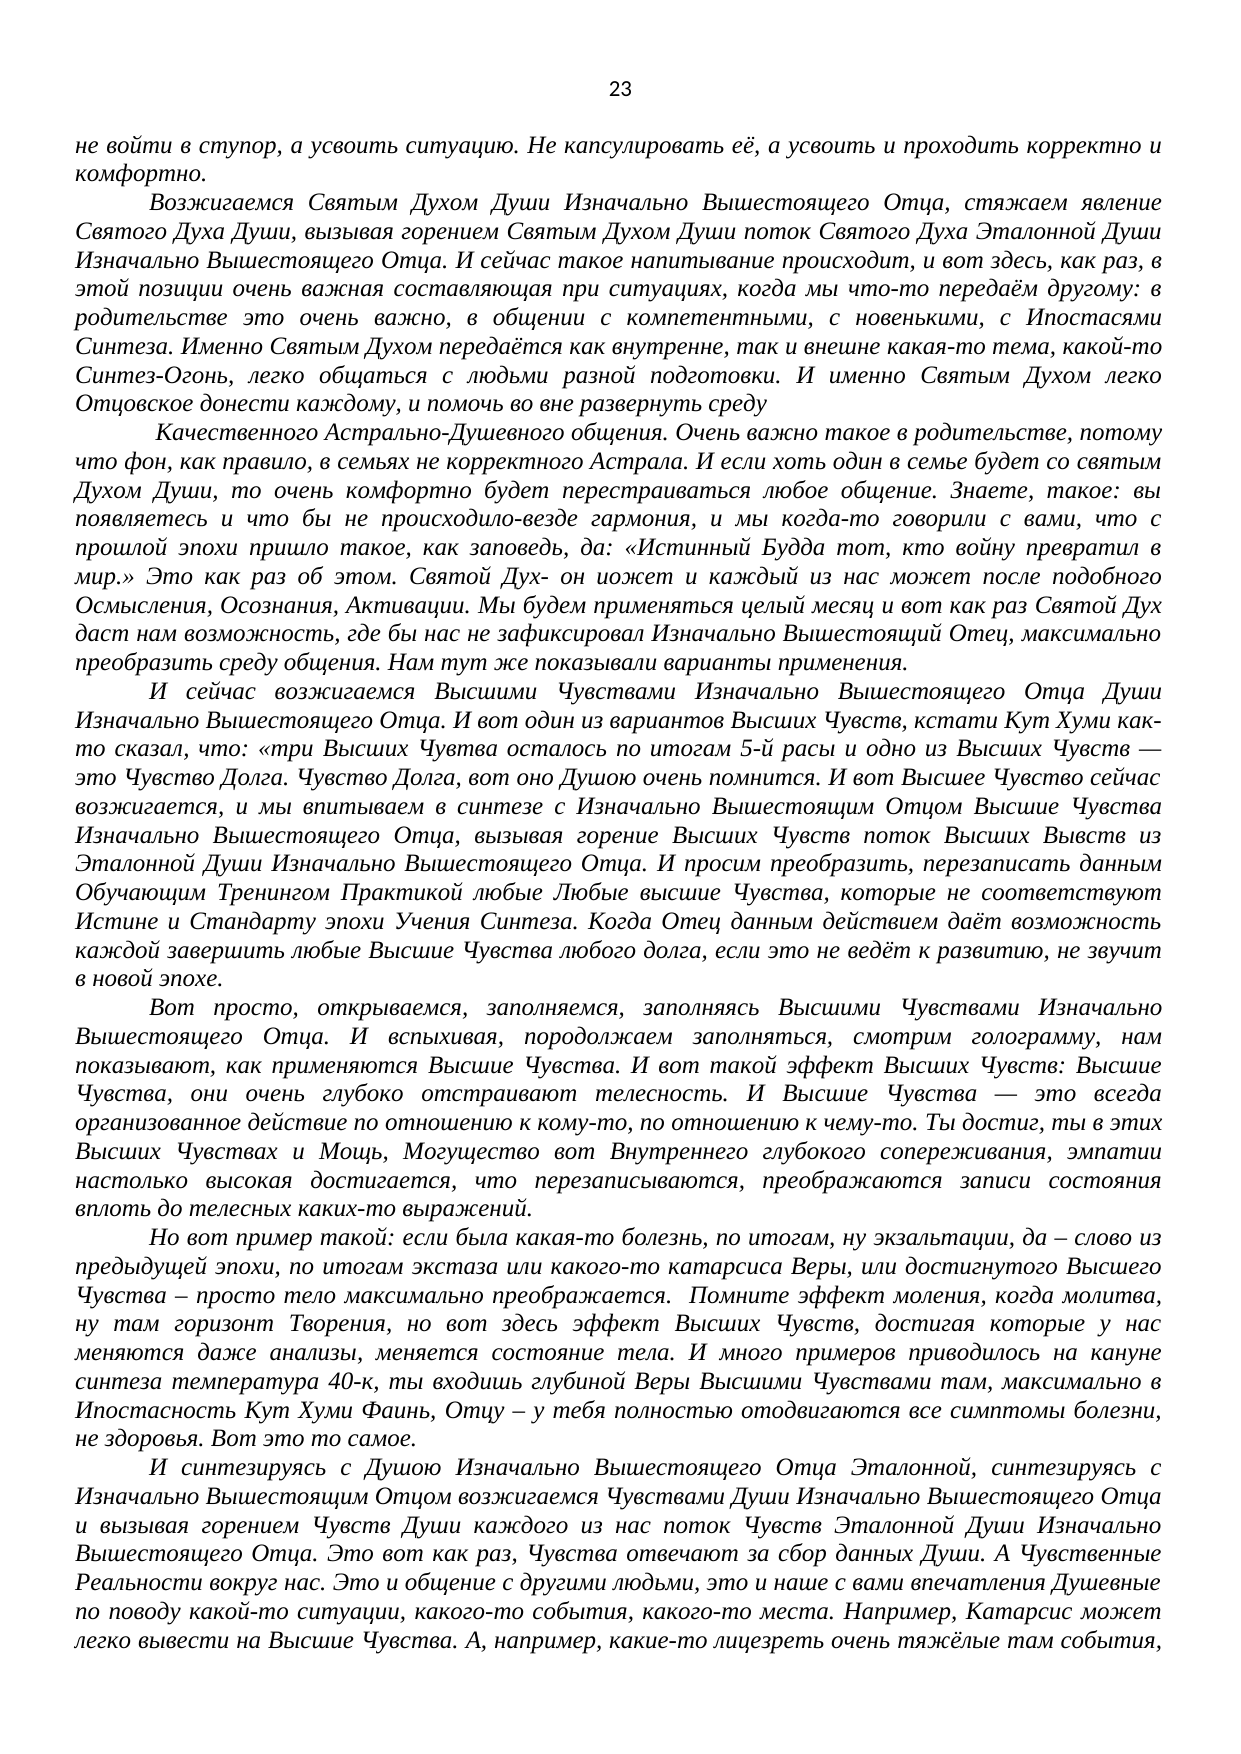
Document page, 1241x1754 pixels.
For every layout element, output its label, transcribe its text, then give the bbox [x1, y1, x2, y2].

text И сейчас возжигаемся Высшими Чувствами Изначально Вышестоящего Отца Души Изначально Вышестоящего Отца. И вот один из вариантов Высших Чувств, кстати Кут Хуми как-то сказал, что: «три Высших Чувтва осталось по итогам 5-й расы и одно из Высших Чувств — это Чувство Долга. Чувство Долга, вот оно Душою очень помнится. И вот Высшее Чувство сейчас возжигается, и мы впитываем в синтезе с Изначально Вышестоящим Отцом Высшие Чувства Изначально Вышестоящего Отца, вызывая горение Высших Чувств поток Высших Вывств из Эталонной Души Изначально Вышестоящего Отца. И просим преобразить, перезаписать данным Обучающим Тренингом Практикой любые Любые высшие Чувства, которые не соответствуют Истине и Стандарту эпохи Учения Синтеза. Когда Отец данным действием даёт возможность каждой завершить любые Высшие Чувства любого долга, если это не ведёт к развитию, не звучит в новой эпохе. [75, 676, 1165, 992]
text Вот просто, открываемся, заполняемся, заполняясь Высшими Чувствами Изначально Вышестоящего Отца. И вспыхивая, породолжаем заполняться, смотрим голограмму, нам показывают, как применяются Высшие Чувства. И вот такой эффект Высших Чувств: Высшие Чувства, они очень глубоко отстраивают телесность. И Высшие Чувства — это всегда организованное действие по отношению к кому-то, по отношению к чему-то. Ты достиг, ты в этих Высших Чувствах и Мощь, Могущество вот Внутреннего глубокого сопереживания, эмпатии настолько высокая достигается, что перезаписываются, преображаются записи состояния вплоть до телесных каких-то выражений. [75, 992, 1165, 1222]
text Качественного Астрально-Душевного общения. Очень важно такое в родительстве, потому что фон, как правило, в семьях не корректного Астрала. И если хоть один в семье будет со святым Духом Души, то очень комфортно будет перестраиваться любое общение. Знаете, такое: вы появляетесь и что бы не происходило-везде гармония, и мы когда-то говорили с вами, что с прошлой эпохи пришло такое, как заповедь, да: «Истинный Будда тот, кто войну превратил в мир.» Это как раз об этом. Святой Дух- он иожет и каждый из нас может после подобного Осмысления, Осознания, Активации. Мы будем применяться целый месяц и вот как раз Святой Дух даст нам возможность, где бы нас не зафиксировал Изначально Вышестоящий Отец, максимально преобразить среду общения. Нам тут же показывали варианты применения. [75, 417, 1165, 676]
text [75, 130, 1165, 187]
text Но вот пример такой: если была какая-то болезнь, по итогам, ну экзальтации, да – слово из предыдущей эпохи, по итогам экстаза или какого-то катарсиса Веры, или достигнутого Высшего Чувства – просто тело максимально преображается. Помните эффект моления, когда молитва, ну там горизонт Творения, но вот здесь эффект Высших Чувств, достигая которые у нас меняются даже анализы, меняется состояние тела. И много примеров приводилось на кануне синтеза температура 40-к, ты входишь глубиной Веры Высшими Чувствами там, максимально в Ипостасность Кут Хуми Фаинь, Отцу – у тебя полностью отодвигаются все симптомы болезни, не здоровья. Вот это то самое. [75, 1222, 1165, 1452]
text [75, 1452, 1165, 1653]
text Возжигаемся Святым Духом Души Изначально Вышестоящего Отца, стяжаем явление Святого Духа Души, вызывая горением Святым Духом Души поток Святого Духа Эталонной Души Изначально Вышестоящего Отца. И сейчас такое напитывание происходит, и вот здесь, как раз, в этой позиции очень важная составляющая при ситуациях, когда мы что-то передаём другому: в родительстве это очень важно, в общении с компетентными, с новенькими, с Ипостасями Синтеза. Именно Святым Духом передаётся как внутренне, так и внешне какая-то тема, какой-то Синтез-Огонь, легко общаться с людьми разной подготовки. И именно Святым Духом легко Отцовское донести каждому, и помочь во вне развернуть среду [75, 187, 1165, 417]
